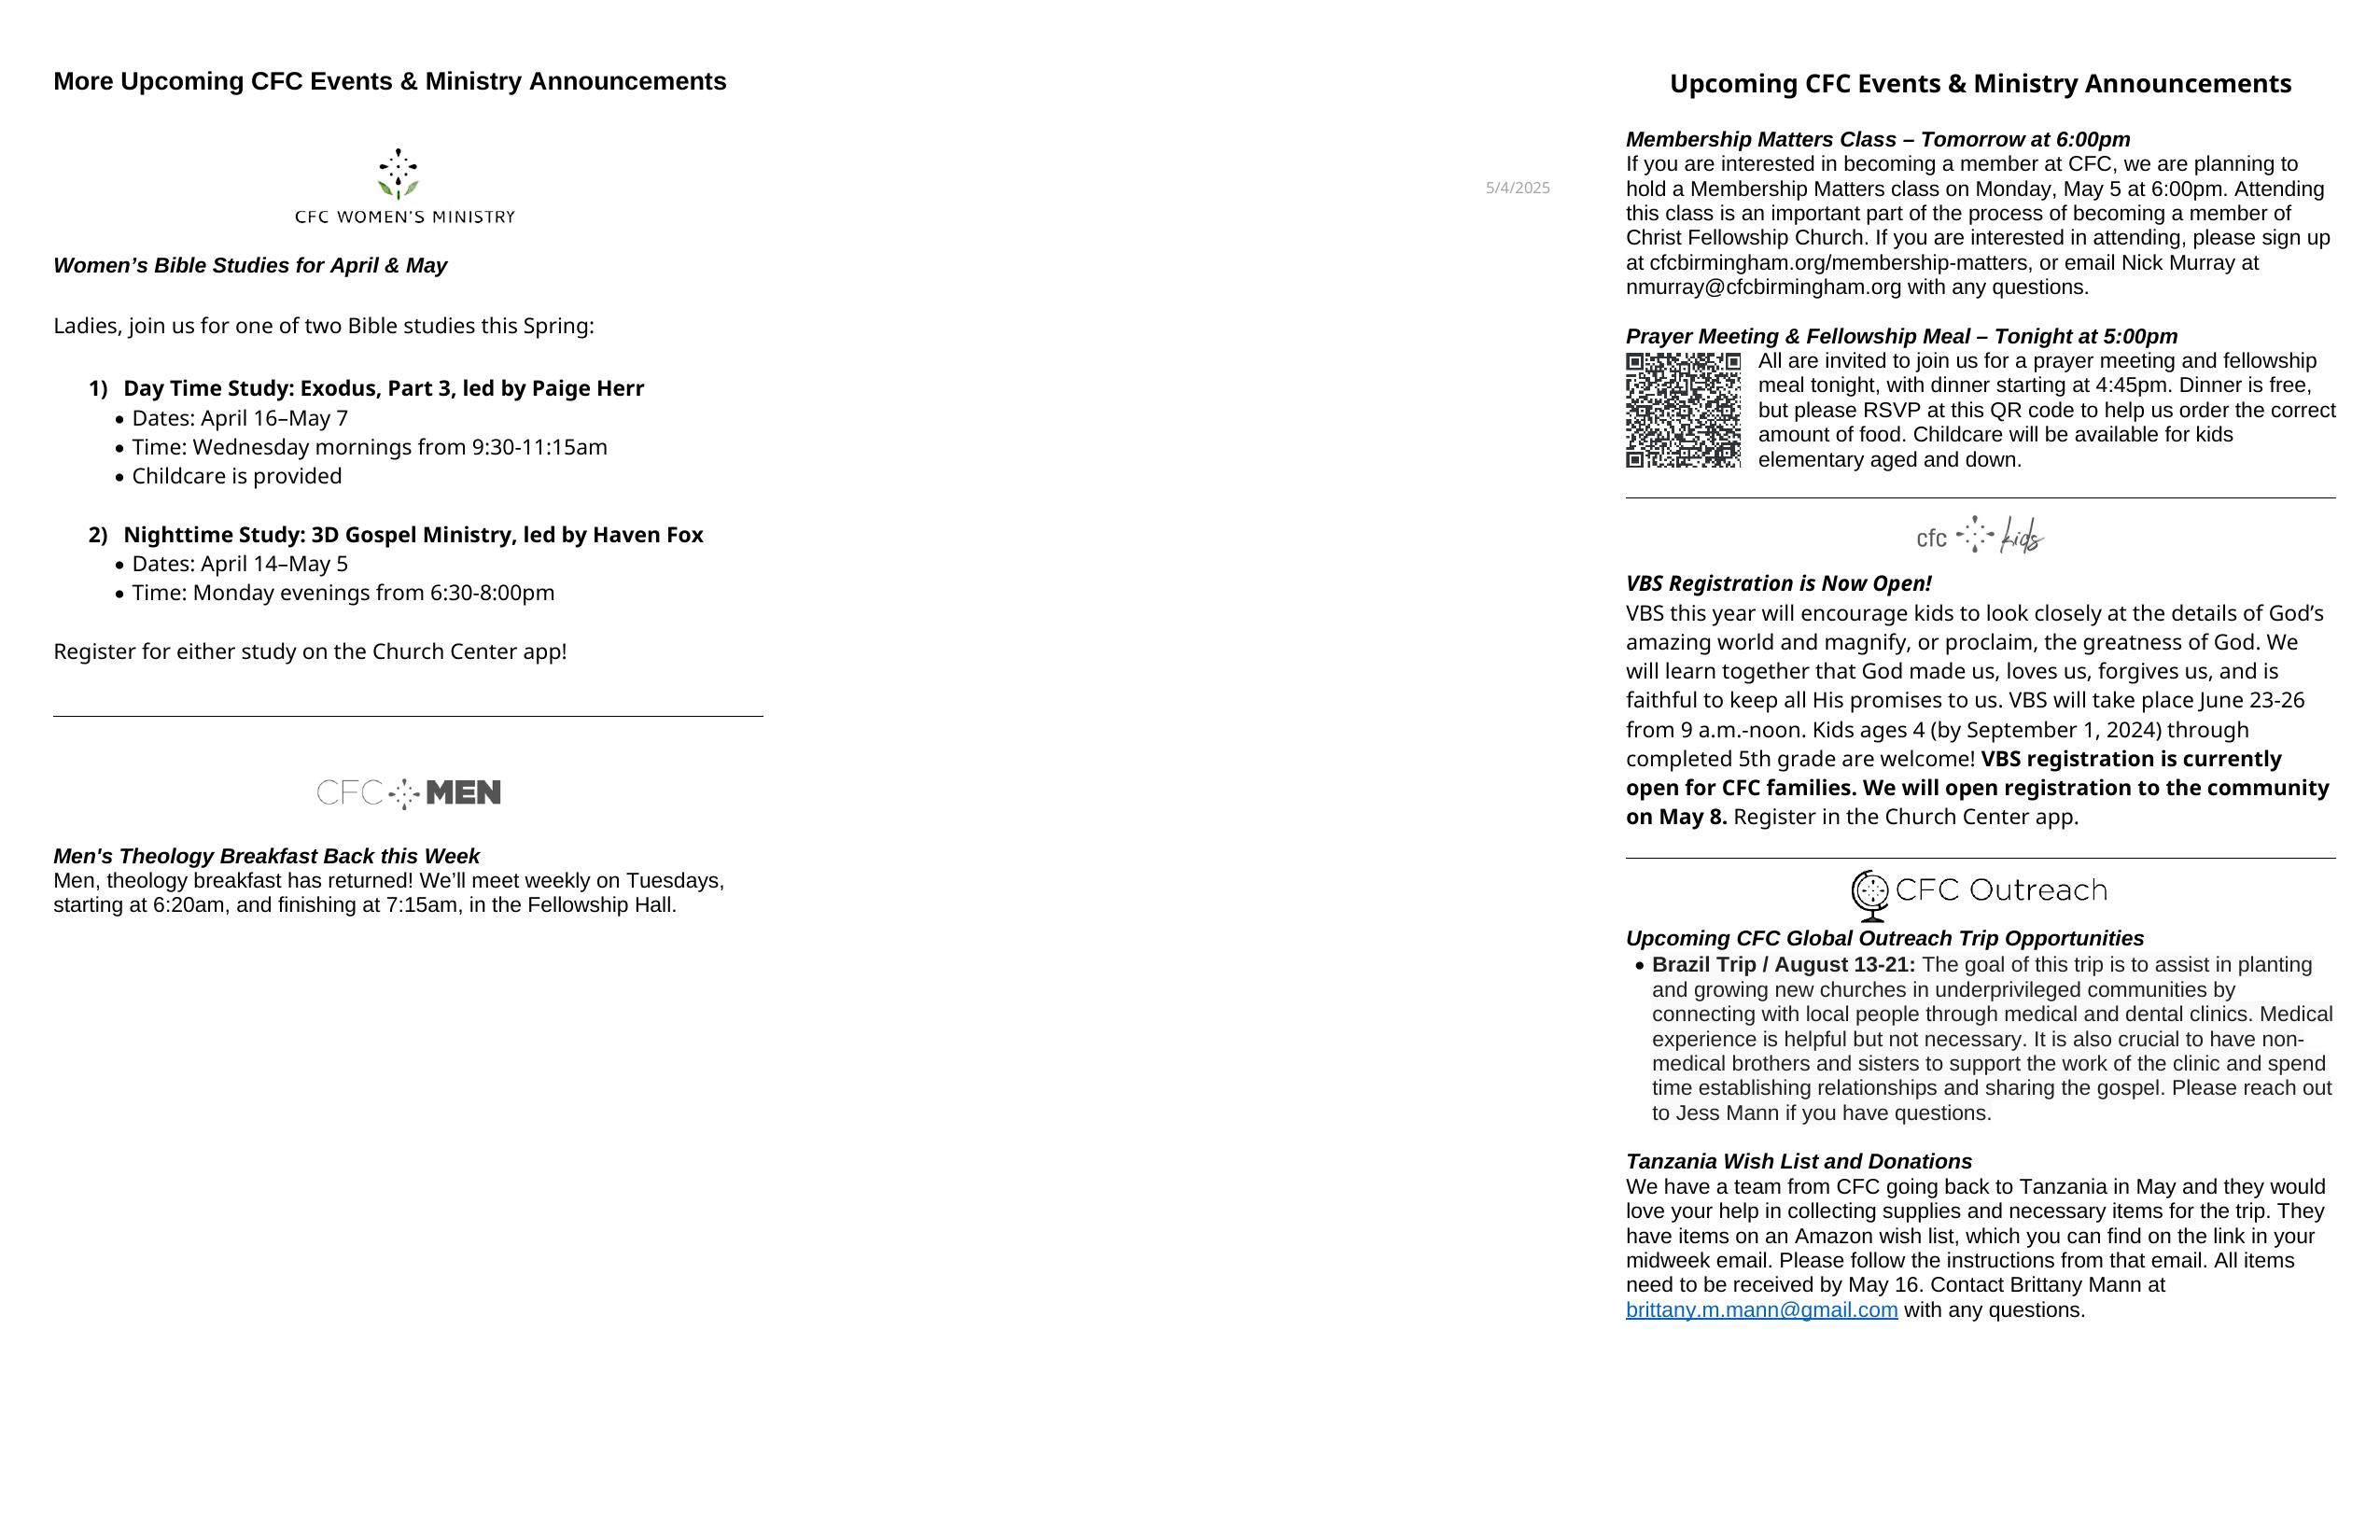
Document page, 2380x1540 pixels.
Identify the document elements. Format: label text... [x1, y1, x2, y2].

list Time: Wednesday mornings from 9:30-11:15am [115, 432, 763, 461]
list Time: Monday evenings from 6:30-8:00pm [115, 578, 763, 607]
text Membership Matters Class – Tomorrow at 6:00pm [1626, 127, 2336, 151]
text Men, theology breakfast has returned! We’ll meet weekly on Tuesdays, starting at 6:20am, and finishing at 7:15am, in the Fellowship Hall. [53, 868, 763, 917]
text Upcoming CFC Events & Ministry Announcements [1626, 66, 2336, 100]
picture [292, 142, 525, 229]
picture [1626, 353, 1742, 468]
text VBS Registration is Now Open! [1626, 568, 2336, 598]
list Childcare is provided [115, 461, 763, 490]
list Day Time Study: Exodus, Part 3, led by Paige Herr [88, 373, 763, 402]
text Ladies, join us for one of two Bible studies this Spring: [53, 311, 763, 340]
picture [1909, 498, 2053, 569]
text VBS this year will encourage kids to look closely at the details of God’s amazing world and magnify, or proclaim, the greatness of God. We will learn together that God made us, loves us, forgives us, and is faithful to keep all His promises to us. VBS will take place June 23-26 from 9 a.m.-noon. Kids ages 4 (by September 1, 2024) through completed 5th grade are welcome! VBS registration is currently open for CFC families. We will open registration to the community on May 8. Register in the Church Center app. [1626, 598, 2336, 832]
text All are invited to join us for a prayer meeting and fellowship meal tonight, with dinner starting at 4:45pm. Dinner is free, but please RSVP at this QR code to help us order the correct amount of food. Childcare will be available for kids elementary aged and down. [1626, 348, 2336, 471]
list Nighttime Study: 3D Gospel Ministry, led by Haven Fox [88, 519, 763, 549]
text We have a team from CFC going back to Tanzania in May and they would love your help in collecting supplies and necessary items for the trip. They have items on an Amazon wish list, which you can find on the link in your midweek email. Please follow the instructions from that email. All items need to be received by May 16. Contact Brittany Mann at brittany.m.mann@gmail.com with any questions. [1626, 1174, 2336, 1322]
picture [310, 769, 507, 819]
text More Upcoming CFC Events & Ministry Announcements [53, 66, 763, 95]
text Men's Theology Breakfast Back this Week [53, 843, 763, 868]
list Dates: April 16–May 7 [115, 402, 763, 432]
text Register for either study on the Church Center app! [53, 636, 763, 665]
text If you are interested in becoming a member at CFC, we are planning to hold a Membership Matters class on Monday, May 5 at 6:00pm. Attending this class is an important part of the process of becoming a member of Christ Fellowship Church. If you are interested in attending, please sign up at cfcbirmingham.org/membership-matters, or email Nick Murray at nmurray@cfcbirmingham.org with any questions. [1626, 151, 2336, 299]
text Prayer Meeting & Fellowship Meal – Tonight at 5:00pm [1626, 324, 2336, 348]
text Upcoming CFC Global Outreach Trip Opportunities [1626, 926, 2336, 951]
picture [1841, 859, 2122, 927]
text Tanzania Wish List and Donations [1626, 1149, 2336, 1174]
text Women’s Bible Studies for April & May [53, 253, 763, 277]
list Brazil Trip / August 13-21: The goal of this trip is to assist in planting and growing new churches in underprivileged communities by connecting with local people through medical and dental clinics. Medical experience is helpful but not necessary. It is also crucial to have non-medical brothers and sisters to support the work of the clinic and spend time establishing relationships and sharing the gospel. Please reach out to Jess Mann if you have questions. [1634, 951, 2336, 1125]
list Dates: April 14–May 5 [115, 549, 763, 578]
text 5/4/2025 [839, 177, 1550, 198]
